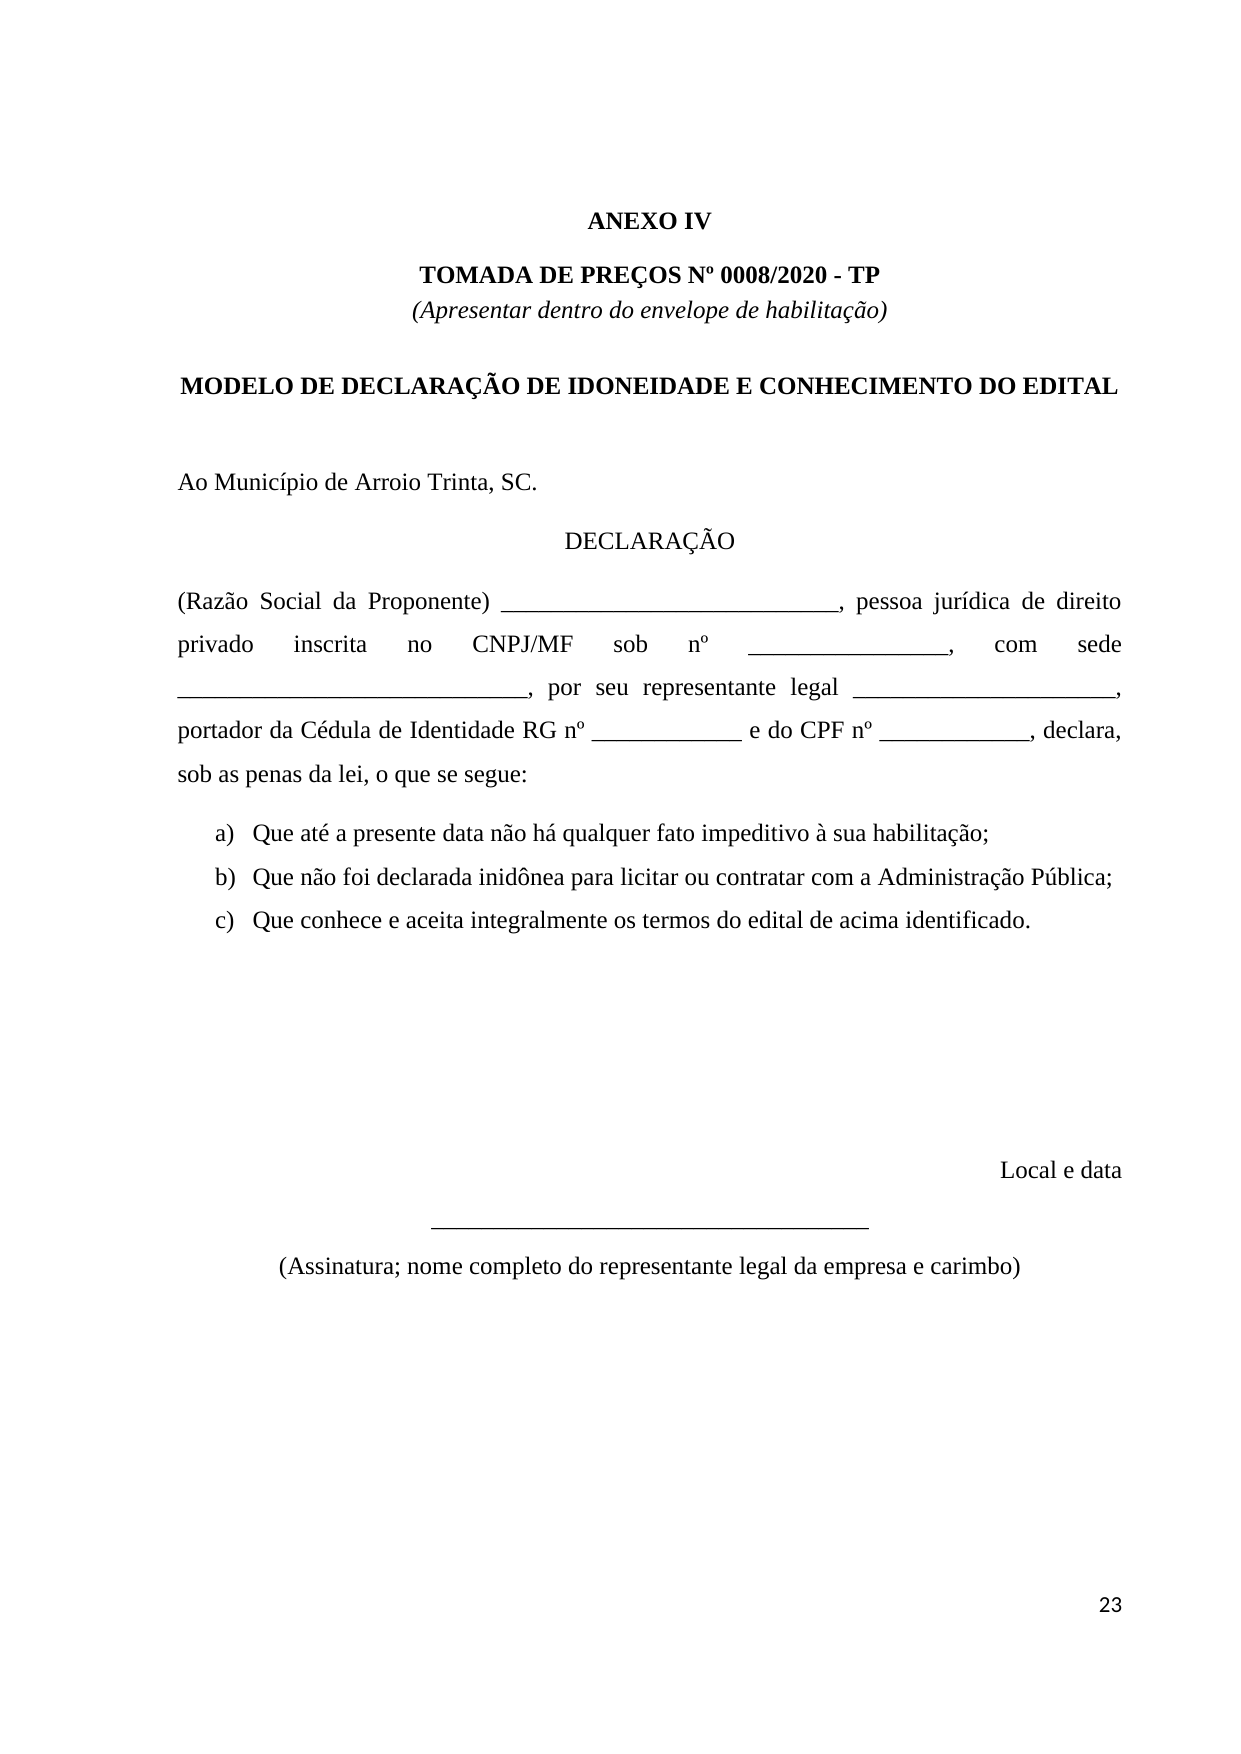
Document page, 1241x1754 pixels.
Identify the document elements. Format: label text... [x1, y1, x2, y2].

text (Razão Social da Proponente) ___________________________, pessoa jurídica de direito privado inscrita no CNPJ/MF sob nº ________________, com sede ____________________________, por seu representante legal _____________________, portador da Cédula de Identidade RG nº ____________ e do CPF nº ____________, declara, sob as penas da lei, o que se segue: [177, 586, 1122, 787]
text (Apresentar dentro do envelope de habilitação) [177, 295, 1122, 323]
text MODELO DE DECLARAÇÃO DE IDONEIDADE E CONHECIMENTO DO EDITAL [177, 371, 1122, 400]
list Que conhece e aceita integralmente os termos do edital de acima identificado. [215, 905, 1122, 933]
list Que até a presente data não há qualquer fato impeditivo à sua habilitação; [215, 818, 1122, 847]
list Que não foi declarada inidônea para licitar ou contratar com a Administração Pública; [215, 862, 1122, 890]
text DECLARAÇÃO [177, 526, 1122, 555]
text ___________________________________ [177, 1203, 1122, 1232]
text TOMADA DE PREÇOS Nº 0008/2020 - TP [177, 260, 1122, 288]
text Local e data [177, 1155, 1122, 1184]
text Ao Município de Arroio Trinta, SC. [177, 467, 1122, 495]
text (Assinatura; nome completo do representante legal da empresa e carimbo) [177, 1251, 1122, 1279]
text ANEXO IV [177, 206, 1122, 235]
